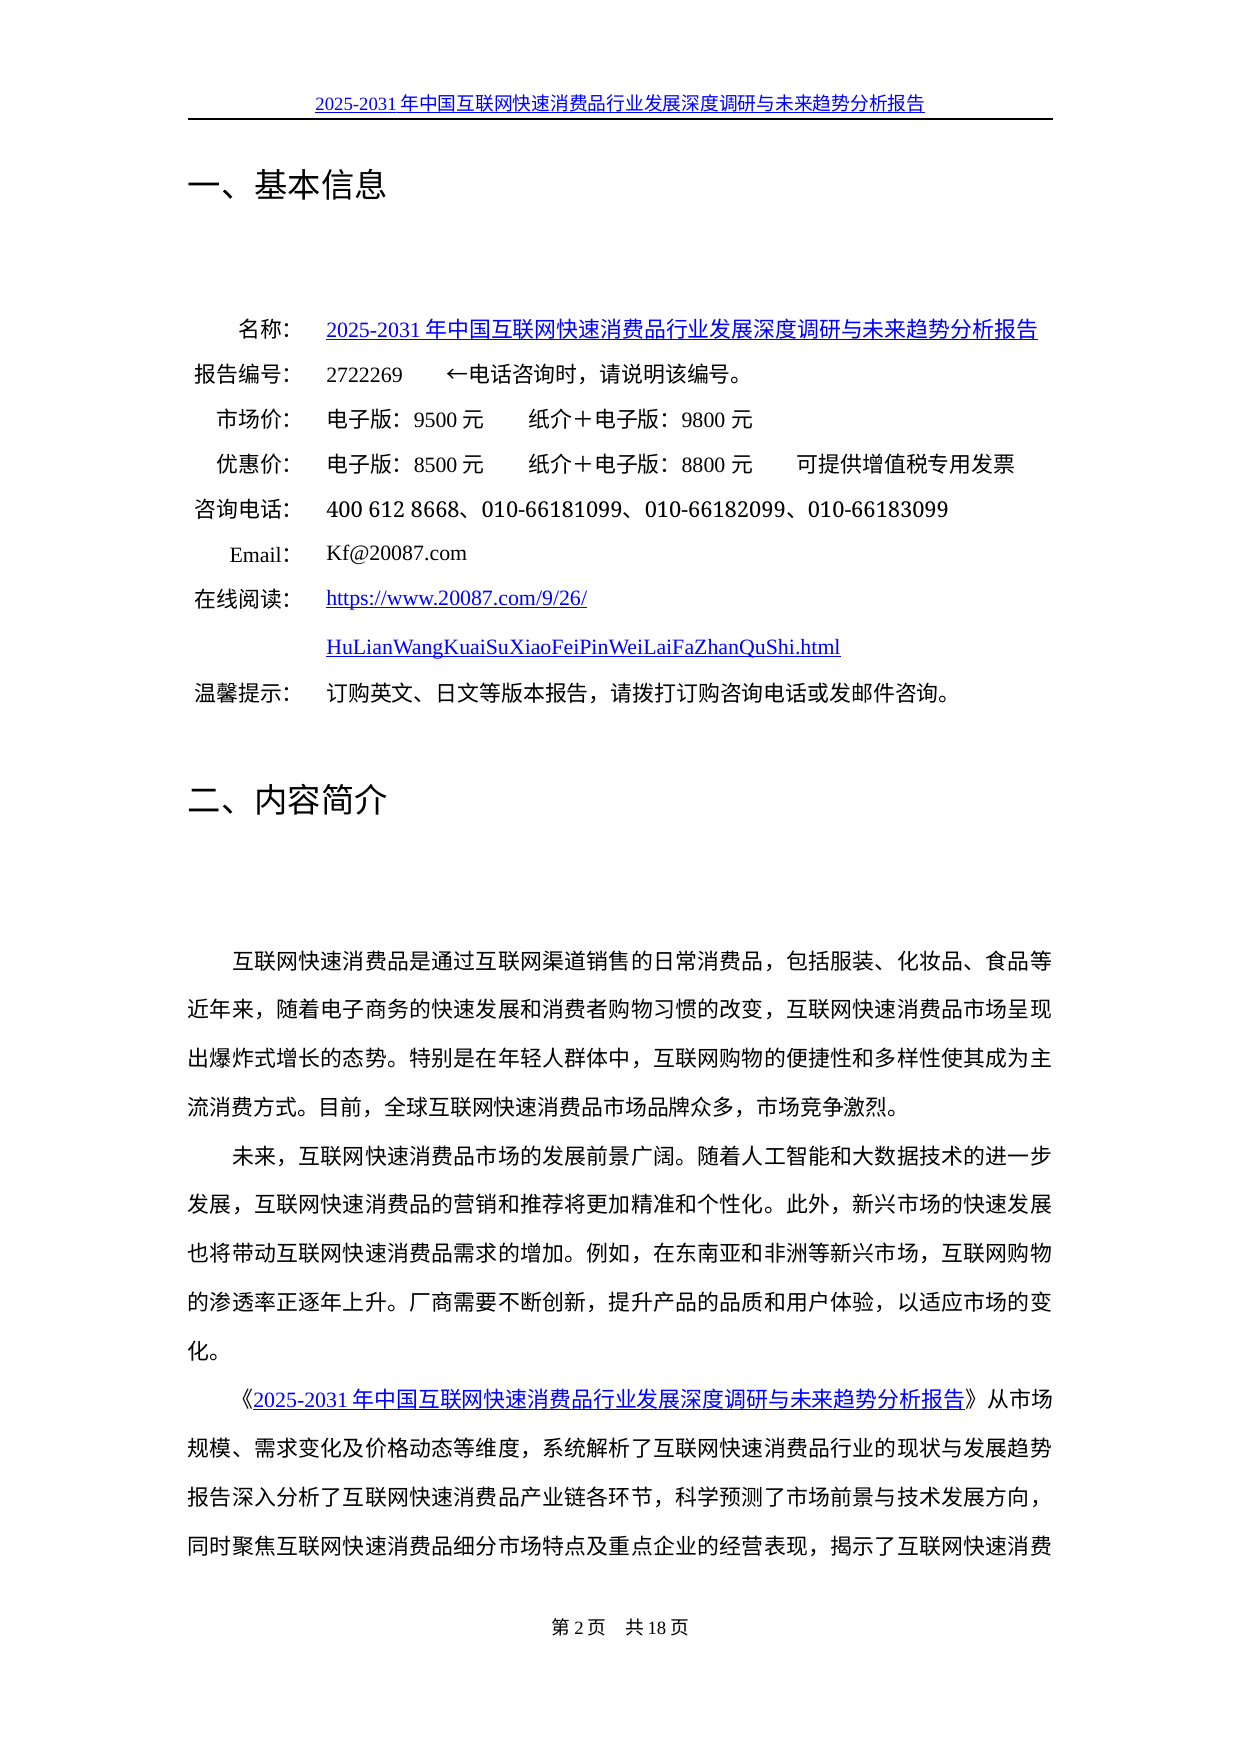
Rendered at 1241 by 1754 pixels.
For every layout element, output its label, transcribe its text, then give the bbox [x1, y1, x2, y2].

table_cell Kf@20087.com [315, 537, 1073, 582]
table_header 2025-2031年中国互联网快速消费品行业发展深度调研与未来趋势分析报告 [315, 312, 1073, 357]
table_header 名称： [167, 312, 315, 357]
title 二、内容简介 [187, 766, 1053, 831]
table_cell 电子版：8500 元 纸介＋电子版：8800 元 可提供增值税专用发票 [315, 447, 1073, 492]
table_cell 温馨提示： [167, 675, 315, 720]
table_cell 在线阅读： [167, 582, 315, 675]
table_cell 订购英文、日文等版本报告，请拨打订购咨询电话或发邮件咨询。 [315, 675, 1073, 720]
table_cell [315, 582, 1073, 675]
table_cell 报告编号： [167, 357, 315, 402]
title 一、基本信息 [187, 150, 1053, 215]
table_cell 优惠价： [167, 447, 315, 492]
table_cell 2722269 ←电话咨询时，请说明该编号。 [315, 357, 1073, 402]
table_cell 市场价： [167, 402, 315, 447]
table_cell 400 612 8668、010-66181099、010-66182099、010-66183099 [315, 492, 1073, 537]
table_cell 咨询电话： [167, 492, 315, 537]
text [187, 943, 1053, 1561]
table_cell Email： [167, 537, 315, 582]
table_cell 电子版：9500 元 纸介＋电子版：9800 元 [315, 402, 1073, 447]
